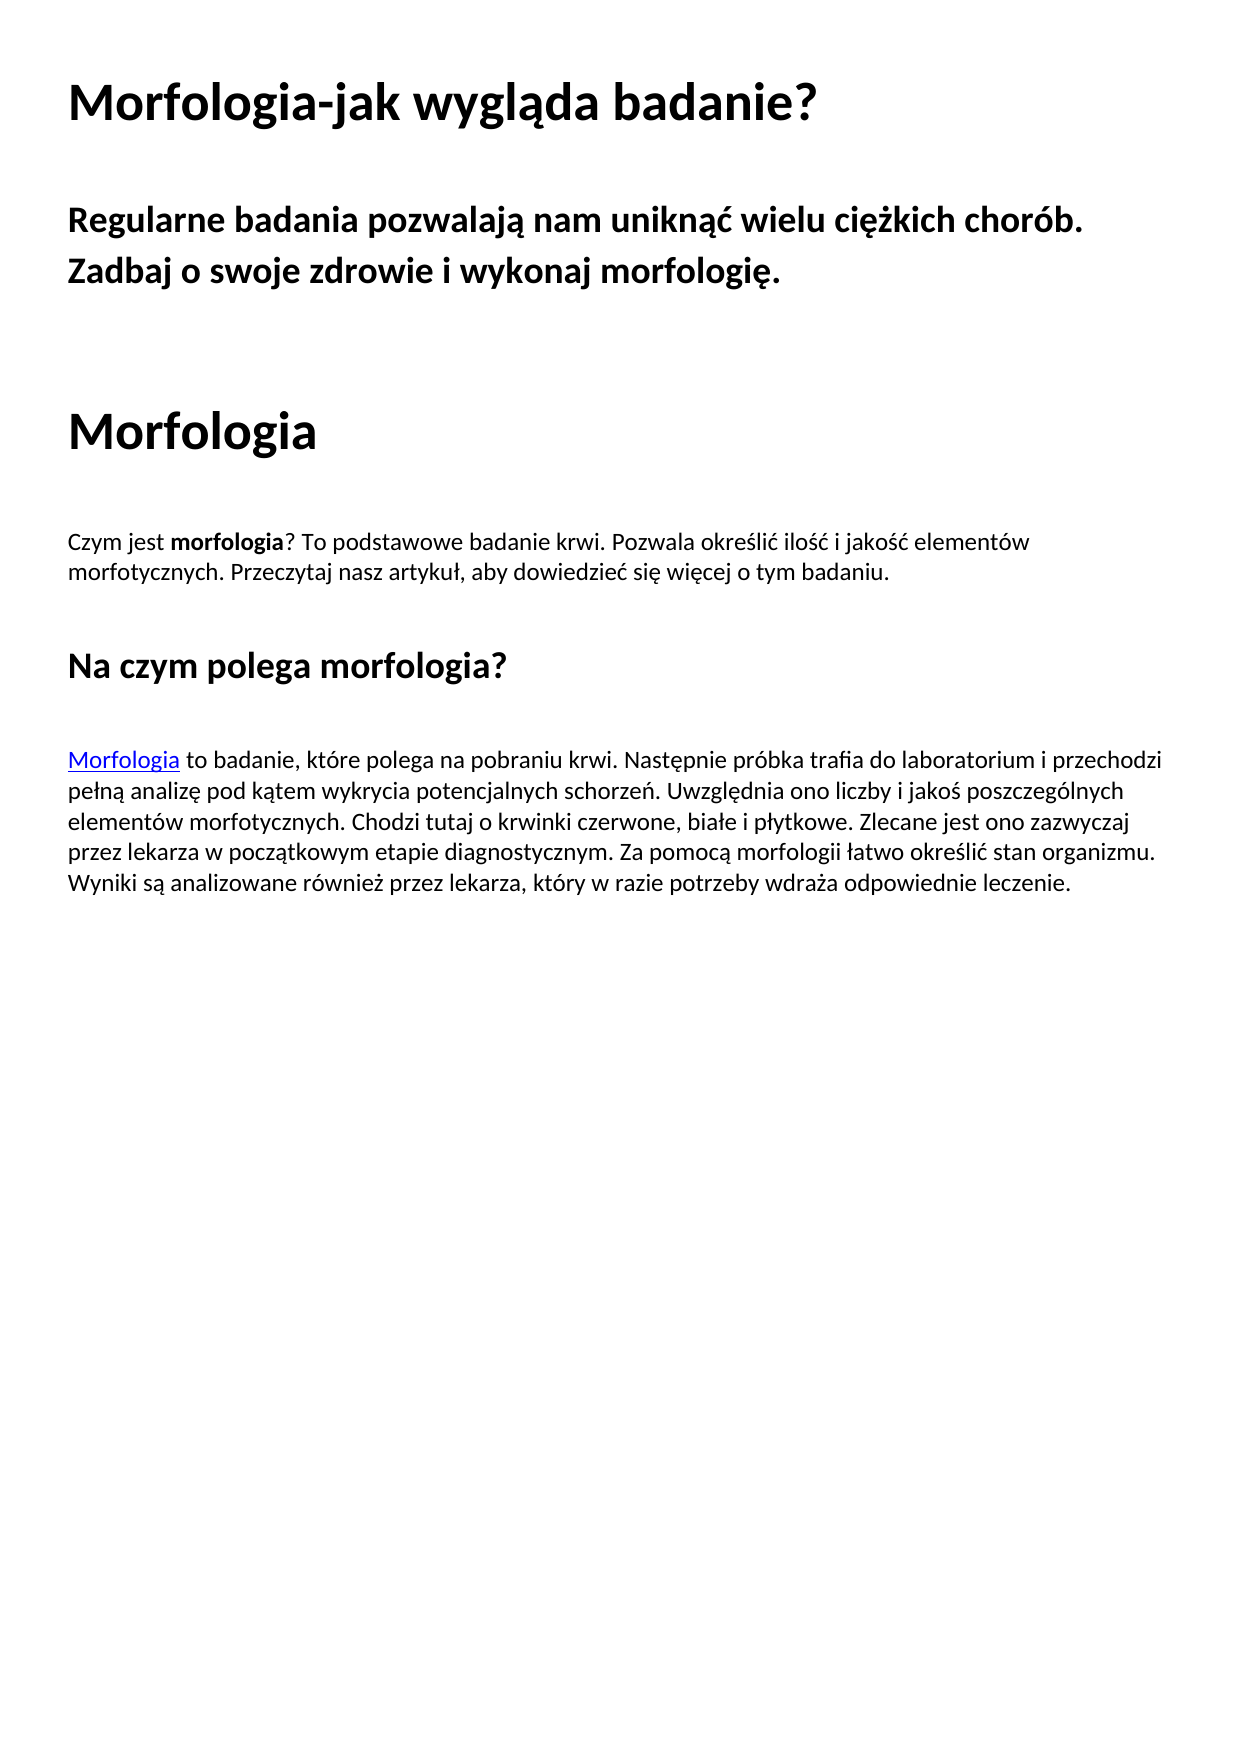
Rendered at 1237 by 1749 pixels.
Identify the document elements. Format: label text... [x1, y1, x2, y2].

text Morfologia to badanie, które polega na pobraniu krwi. Następnie próbka trafia do laboratorium i przechodzi pełną analizę pod kątem wykrycia potencjalnych schorzeń. Uwzględnia ono liczby i jakoś poszczególnych elementów morfotycznych. Chodzi tutaj o krwinki czerwone, białe i płytkowe. Zlecane jest ono zazwyczaj przez lekarza w początkowym etapie diagnostycznym. Za pomocą morfologii łatwo określić stan organizmu. Wyniki są analizowane również przez lekarza, który w razie potrzeby wdraża odpowiednie leczenie. [68, 744, 1169, 897]
text Morfologia [68, 397, 1169, 463]
text Na czym polega morfologia? [68, 642, 1169, 688]
text Regularne badania pozwalają nam uniknąć wielu ciężkich chorób. Zadbaj o swoje zdrowie i wykonaj morfologię. [68, 196, 1169, 293]
text Morfologia-jak wygląda badanie? [68, 68, 1169, 134]
text Czym jest morfologia? To podstawowe badanie krwi. Pozwala określić ilość i jakość elementów morfotycznych. Przeczytaj nasz artykuł, aby dowiedzieć się więcej o tym badaniu. [68, 526, 1169, 587]
